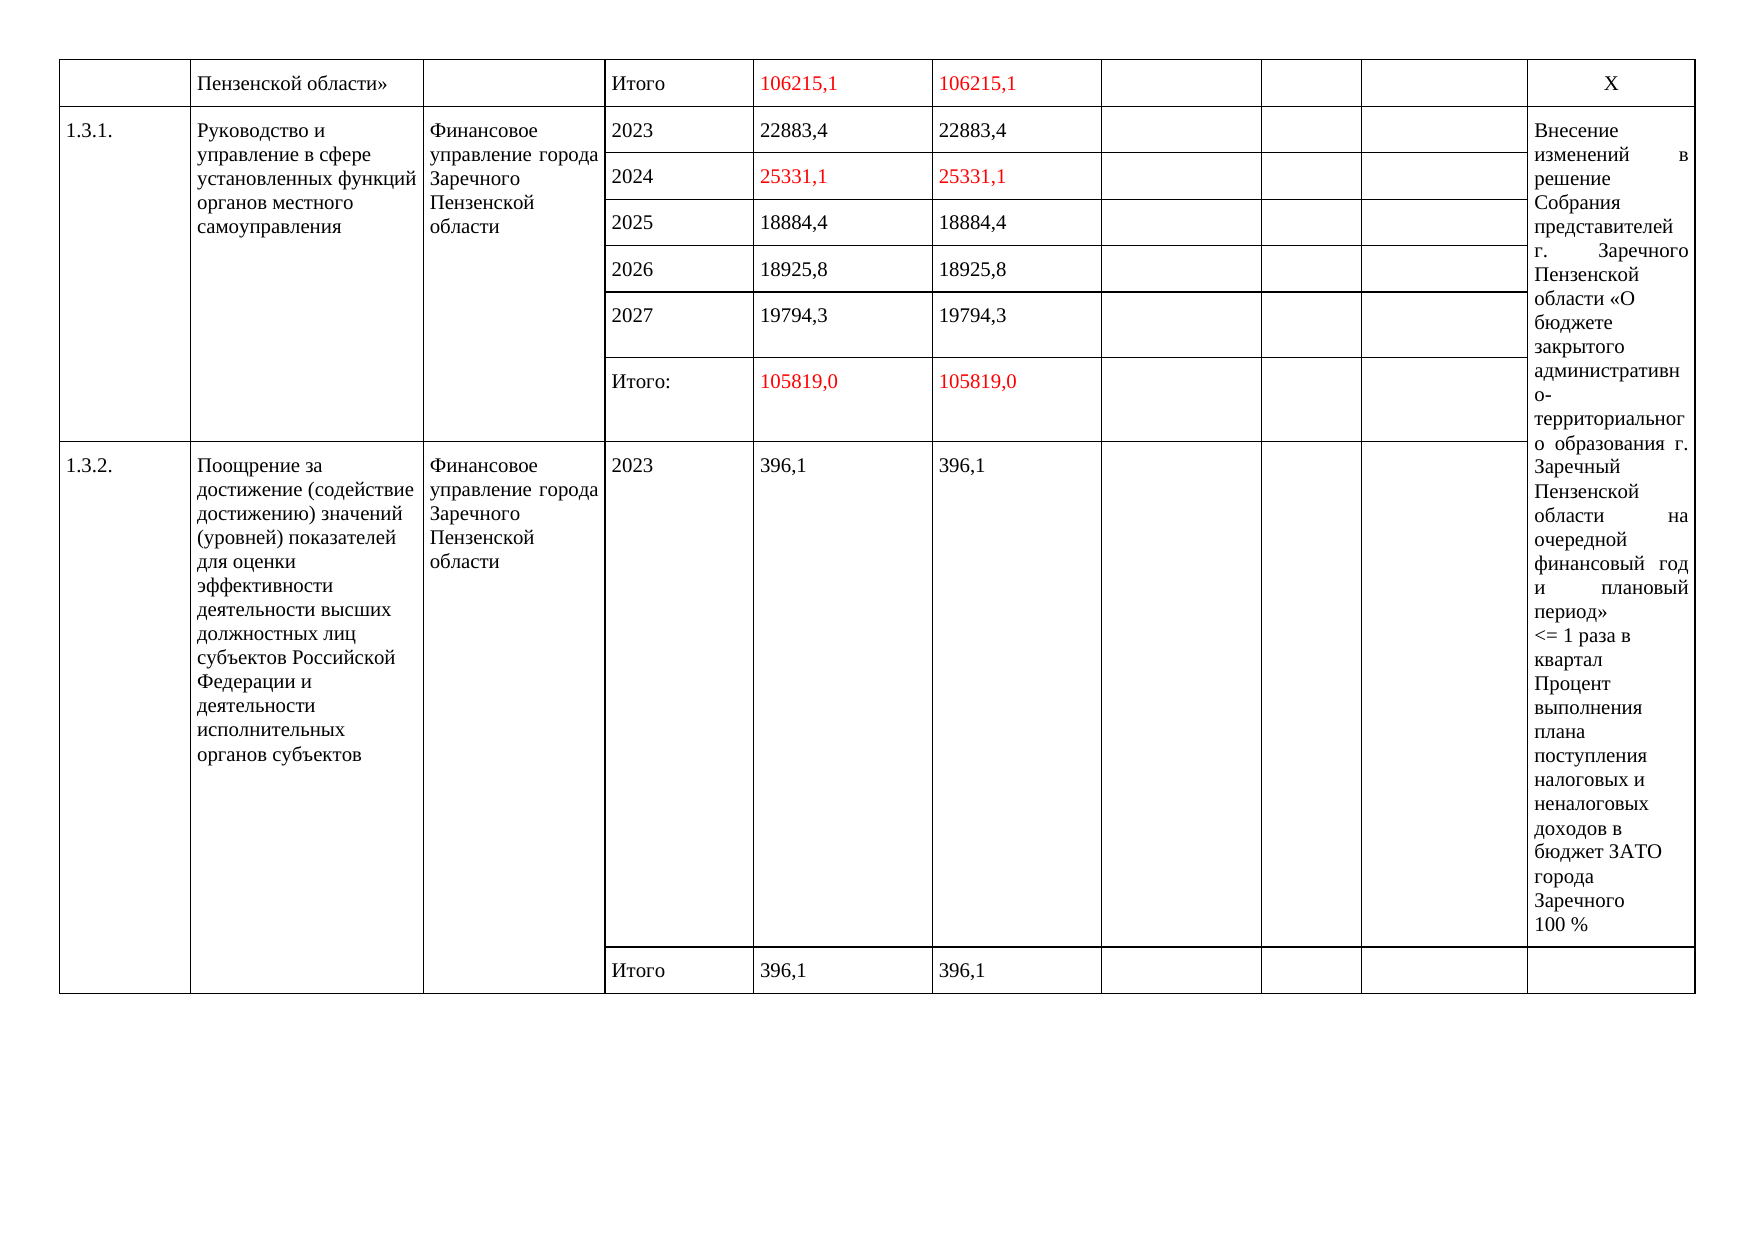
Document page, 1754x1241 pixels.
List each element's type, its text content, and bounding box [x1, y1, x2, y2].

table_cell Внесение изменений в решение Собрания представителей г. Заречного Пензенской области «О бюджете закрытого административно-территориального образования г. Заречный Пензенской области на очередной финансовый год и плановый период» <= 1 раза в квартал Процент выполнения плана поступления налоговых и неналоговых доходов в бюджет ЗАТО города Заречного 100 % [1528, 107, 1694, 946]
table_cell 105819,0 [754, 358, 932, 441]
table_cell Финансовое управление города Заречного Пензенской области [424, 442, 604, 993]
table_cell 2024 [606, 153, 753, 199]
table_cell [1362, 107, 1527, 152]
table_cell 396,1 [754, 948, 932, 993]
table_cell 396,1 [933, 948, 1101, 993]
table_cell [1262, 200, 1361, 245]
table_cell 2023 [606, 442, 753, 946]
table_cell Поощрение за достижение (содействие достижению) значений (уровней) показателей для оценки эффективности деятельности высших должностных лиц субъектов Российской Федерации и деятельности исполнительных органов субъектов [191, 442, 423, 993]
table_cell 22883,4 [933, 107, 1101, 152]
table_cell [1102, 246, 1261, 291]
table_cell [1362, 293, 1527, 357]
table_cell 18884,4 [933, 200, 1101, 245]
table_cell [1262, 948, 1361, 993]
table_cell 2026 [606, 246, 753, 291]
table_cell [1362, 948, 1527, 993]
table_cell 25331,1 [933, 153, 1101, 199]
table_cell [1102, 442, 1261, 946]
table_cell Х [1528, 60, 1694, 106]
table_cell 19794,3 [754, 293, 932, 357]
table_cell Руководство и управление в сфере установленных функций органов местного самоуправления [191, 107, 423, 441]
table_cell 396,1 [933, 442, 1101, 946]
table_cell [1362, 442, 1527, 946]
table_cell [1262, 293, 1361, 357]
table_cell 2025 [606, 200, 753, 245]
table_cell 22883,4 [754, 107, 932, 152]
table_cell [1102, 60, 1261, 106]
table_cell 1.3.2. [60, 442, 190, 993]
table_cell [1102, 153, 1261, 199]
table_cell [1362, 246, 1527, 291]
table_cell [1102, 948, 1261, 993]
table_cell 396,1 [754, 442, 932, 946]
table_cell [1262, 60, 1361, 106]
table_cell [1262, 442, 1361, 946]
table_cell [1102, 200, 1261, 245]
table_cell 18925,8 [754, 246, 932, 291]
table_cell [424, 107, 604, 441]
table_cell Итого [606, 60, 753, 106]
table_cell 18884,4 [754, 200, 932, 245]
table_cell Итого [606, 948, 753, 993]
table_cell 19794,3 [933, 293, 1101, 357]
table_cell [1262, 153, 1361, 199]
table_cell [1362, 60, 1527, 106]
table_cell [1262, 107, 1361, 152]
table_cell [1362, 358, 1527, 441]
table_cell 25331,1 [754, 153, 932, 199]
table_cell 2023 [606, 107, 753, 152]
table_cell [1102, 358, 1261, 441]
table_cell 2027 [606, 293, 753, 357]
table_cell Итого: [606, 358, 753, 441]
table_cell [1262, 358, 1361, 441]
table_cell 18925,8 [933, 246, 1101, 291]
table_cell 106215,1 [933, 60, 1101, 106]
table_cell 106215,1 [754, 60, 932, 106]
table_cell [1102, 293, 1261, 357]
table_cell 105819,0 [933, 358, 1101, 441]
table_cell [1362, 153, 1527, 199]
table_cell [1362, 200, 1527, 245]
table_cell [1528, 948, 1694, 993]
table_cell [1262, 246, 1361, 291]
table_cell [1102, 107, 1261, 152]
table_cell 1.3.1. [60, 107, 190, 441]
